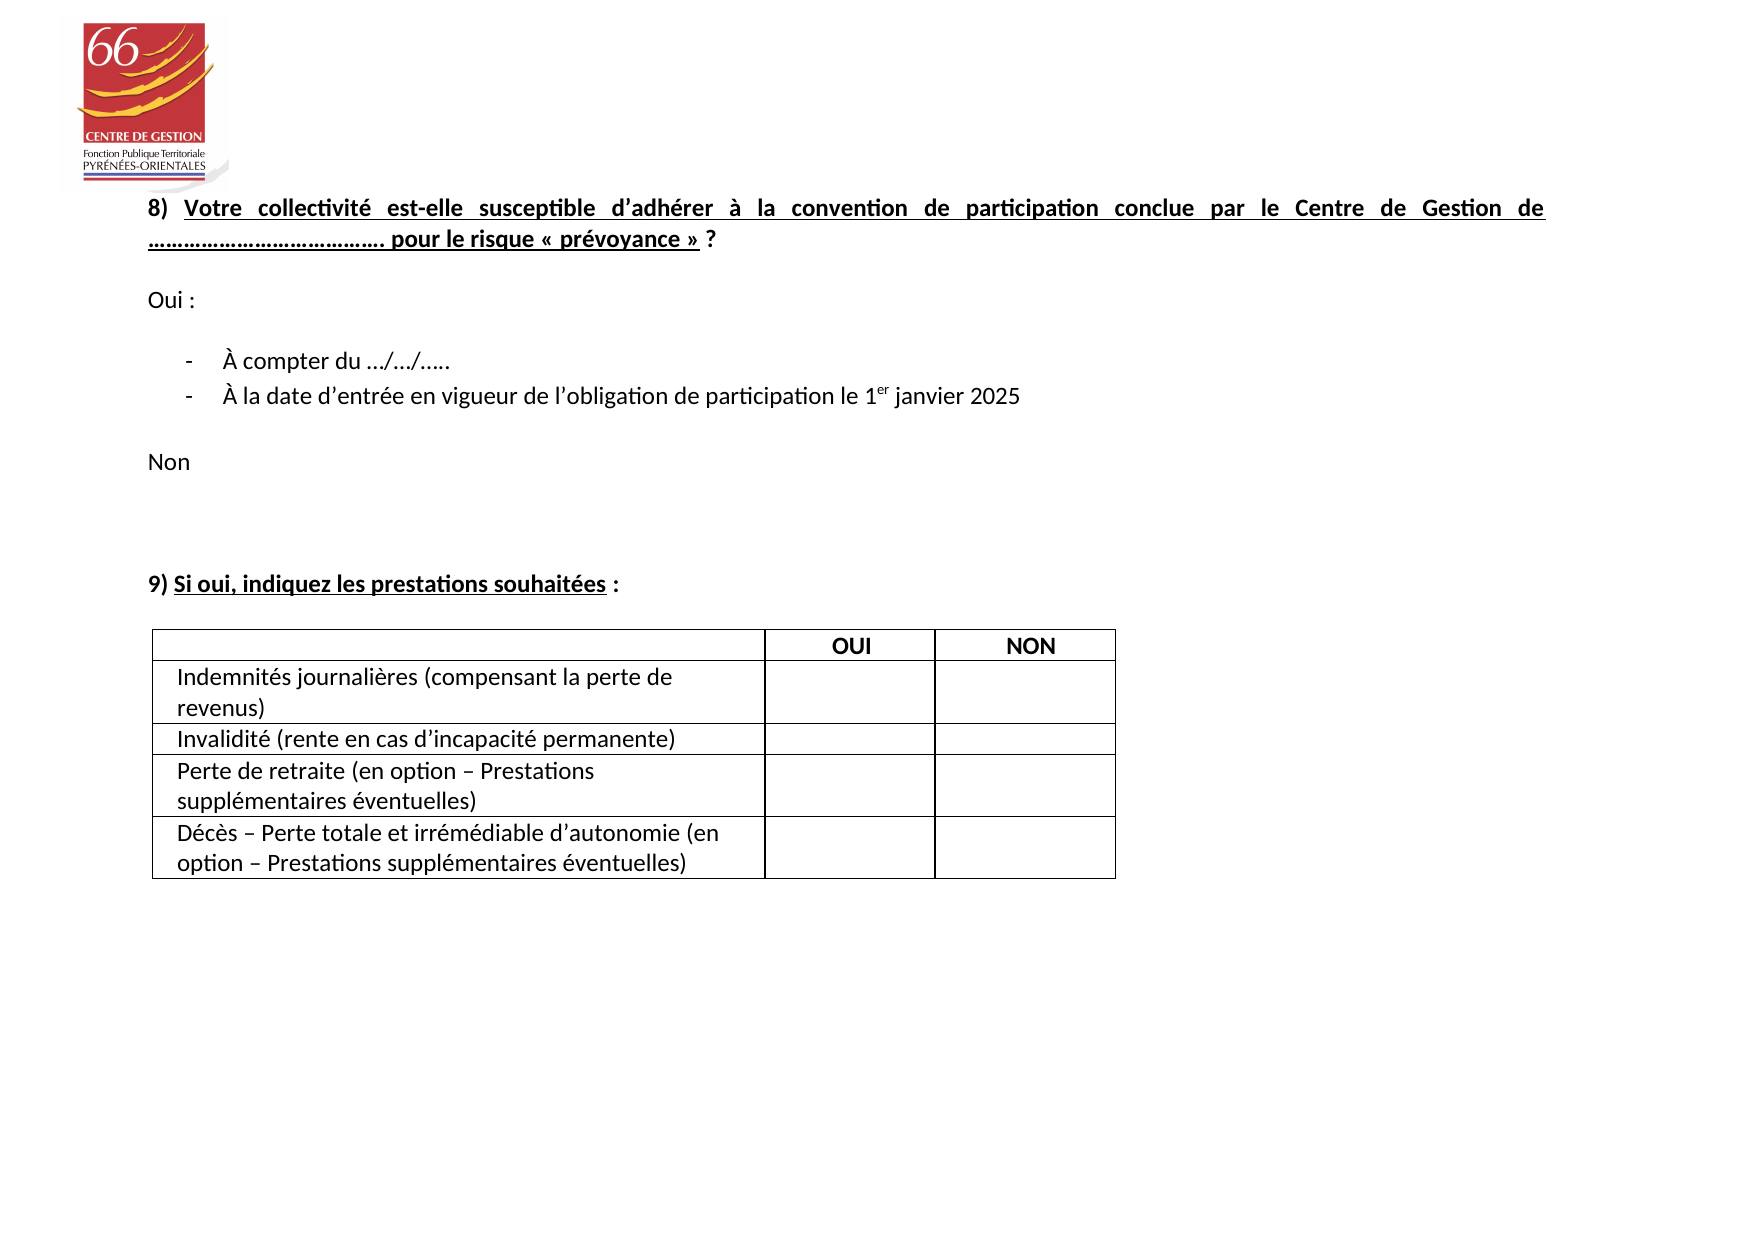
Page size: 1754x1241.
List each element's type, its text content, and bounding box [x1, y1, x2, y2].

table_cell [766, 755, 934, 816]
picture [58, 14, 229, 193]
table_cell [766, 817, 934, 878]
table_cell [936, 817, 1115, 878]
list À compter du …/…/….. [185, 345, 1547, 376]
text 9) Si oui, indiquez les prestations souhaitées : [148, 568, 1547, 598]
list À la date d’entrée en vigueur de l’obligation de participation le 1er janvier 2025 [185, 380, 1547, 411]
text Oui : [148, 284, 1547, 314]
table_header [153, 630, 764, 660]
text Non [148, 446, 1547, 476]
table_header NON [936, 630, 1115, 660]
table_cell Décès – Perte totale et irrémédiable d’autonomie (en option – Prestations supplémentaires éventuelles) [153, 817, 764, 878]
table_cell [766, 661, 934, 722]
table_cell Perte de retraite (en option – Prestations supplémentaires éventuelles) [153, 755, 764, 816]
table_header OUI [766, 630, 934, 660]
table_cell [936, 755, 1115, 816]
table_cell [936, 661, 1115, 722]
text 8) Votre collectivité est-elle susceptible d’adhérer à la convention de participation conclue par le Centre de Gestion de …………………………………. pour le risque « prévoyance » ? [148, 192, 1547, 253]
table_cell Invalidité (rente en cas d’incapacité permanente) [153, 724, 764, 754]
table_cell Indemnités journalières (compensant la perte de revenus) [153, 661, 764, 722]
table_cell [936, 724, 1115, 754]
table_cell [766, 724, 934, 754]
